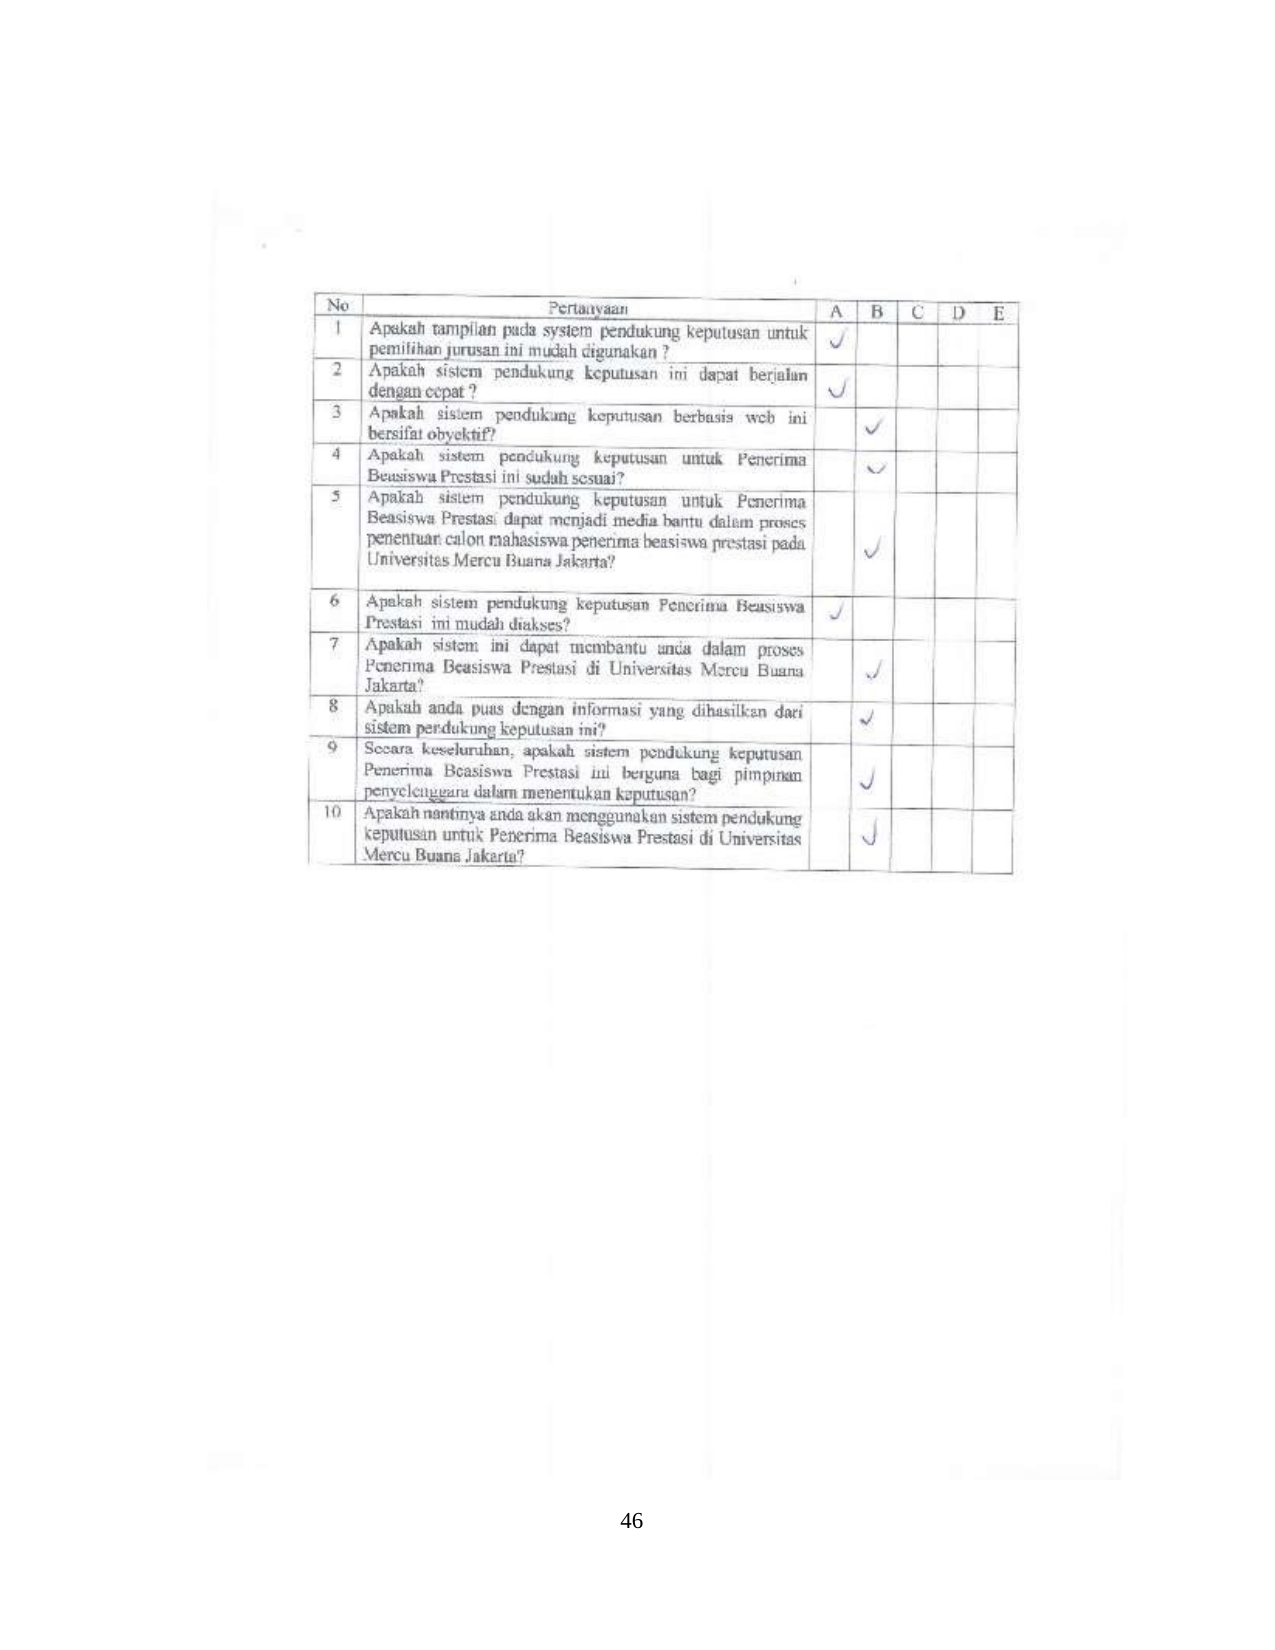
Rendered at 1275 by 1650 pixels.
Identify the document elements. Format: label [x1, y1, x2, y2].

picture [206, 189, 1128, 1480]
